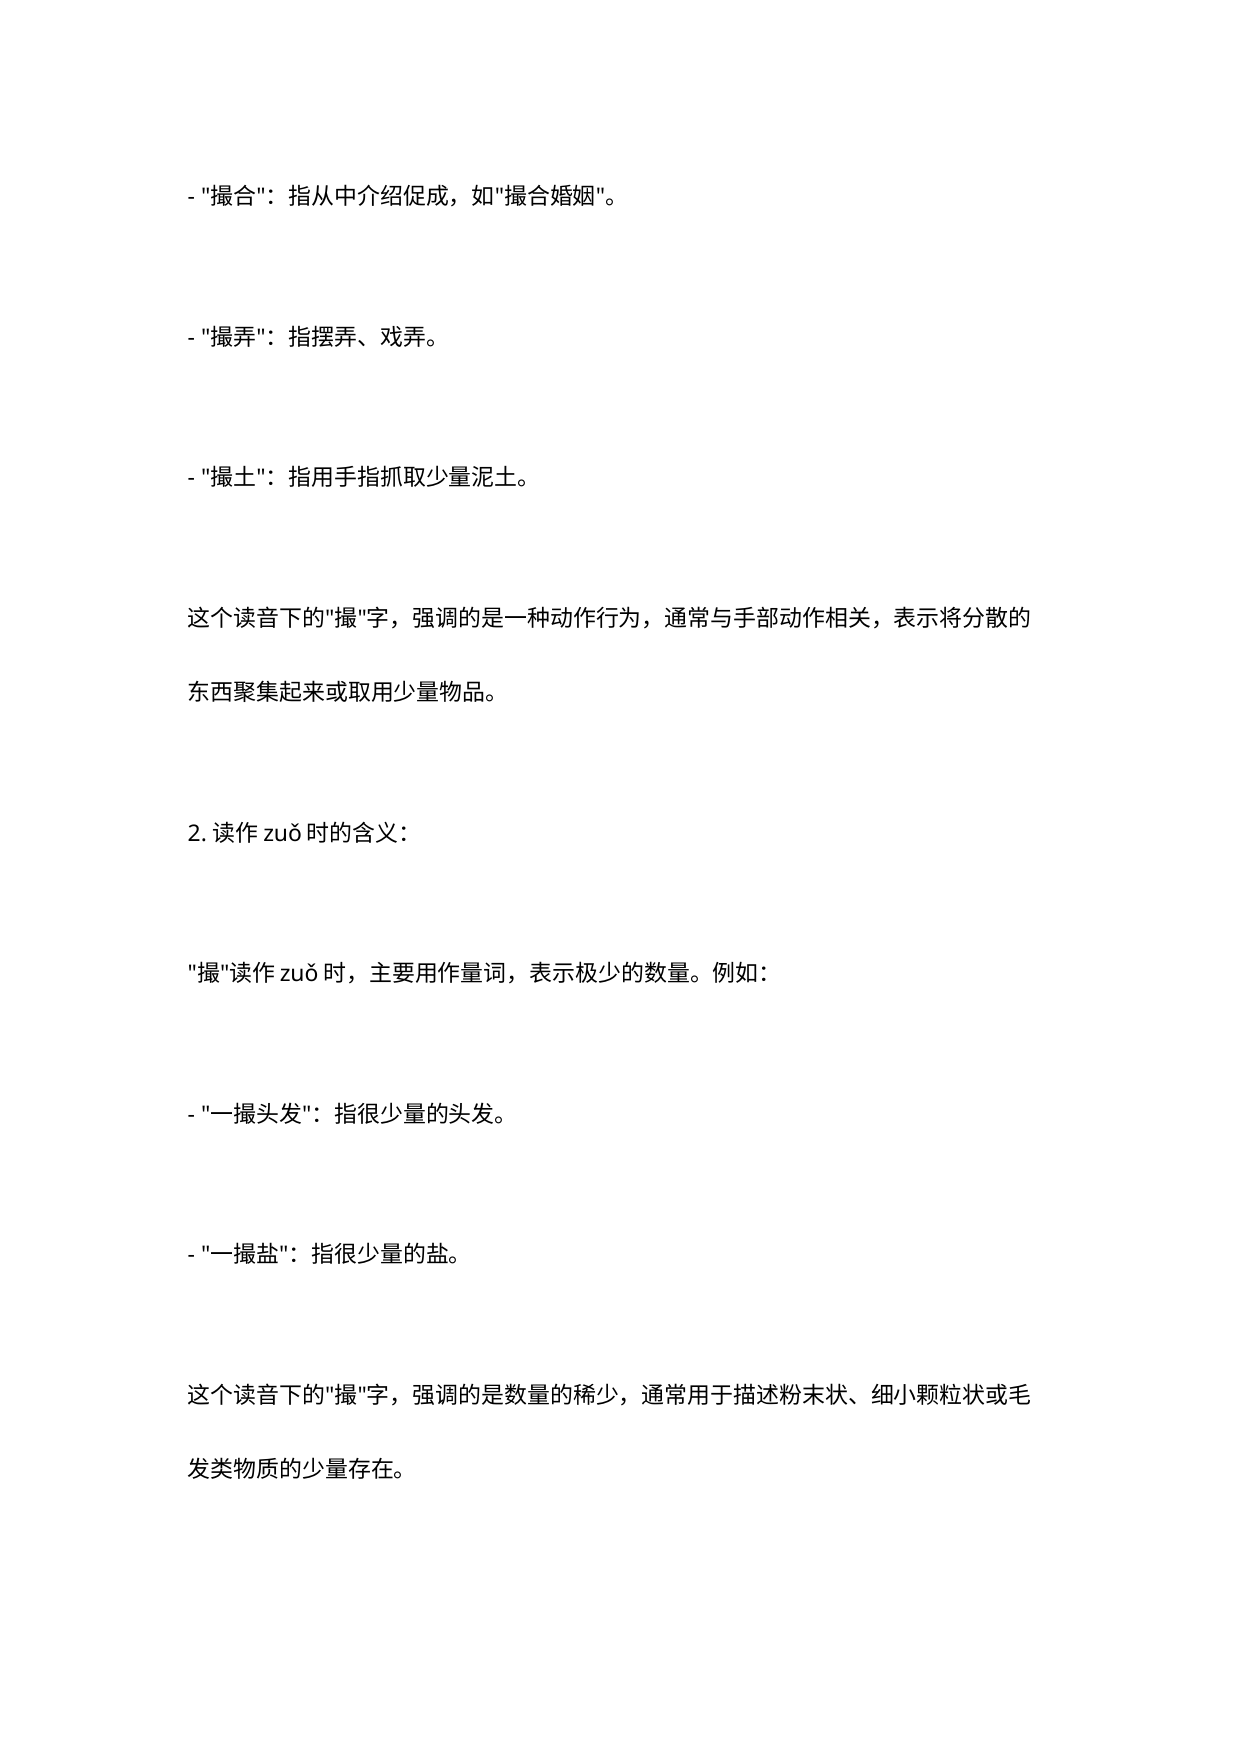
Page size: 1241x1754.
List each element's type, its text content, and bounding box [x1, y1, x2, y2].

text 这个读音下的"撮"字，强调的是一种动作行为，通常与手部动作相关，表示将分散的东西聚集起来或取用少量物品。 [187, 583, 1053, 723]
text - "撮土"：指用手指抓取少量泥土。 [187, 443, 1053, 508]
text "撮"读作zuǒ时，主要用作量词，表示极少的数量。例如： [187, 939, 1053, 1004]
text - "一撮盐"：指很少量的盐。 [187, 1220, 1053, 1285]
text - "撮弄"：指摆弄、戏弄。 [187, 302, 1053, 367]
text - "撮合"：指从中介绍促成，如"撮合婚姻"。 [187, 162, 1053, 227]
text 这个读音下的"撮"字，强调的是数量的稀少，通常用于描述粉末状、细小颗粒状或毛发类物质的少量存在。 [187, 1361, 1053, 1500]
text 2. 读作zuǒ时的含义： [187, 799, 1053, 864]
text - "一撮头发"：指很少量的头发。 [187, 1080, 1053, 1145]
